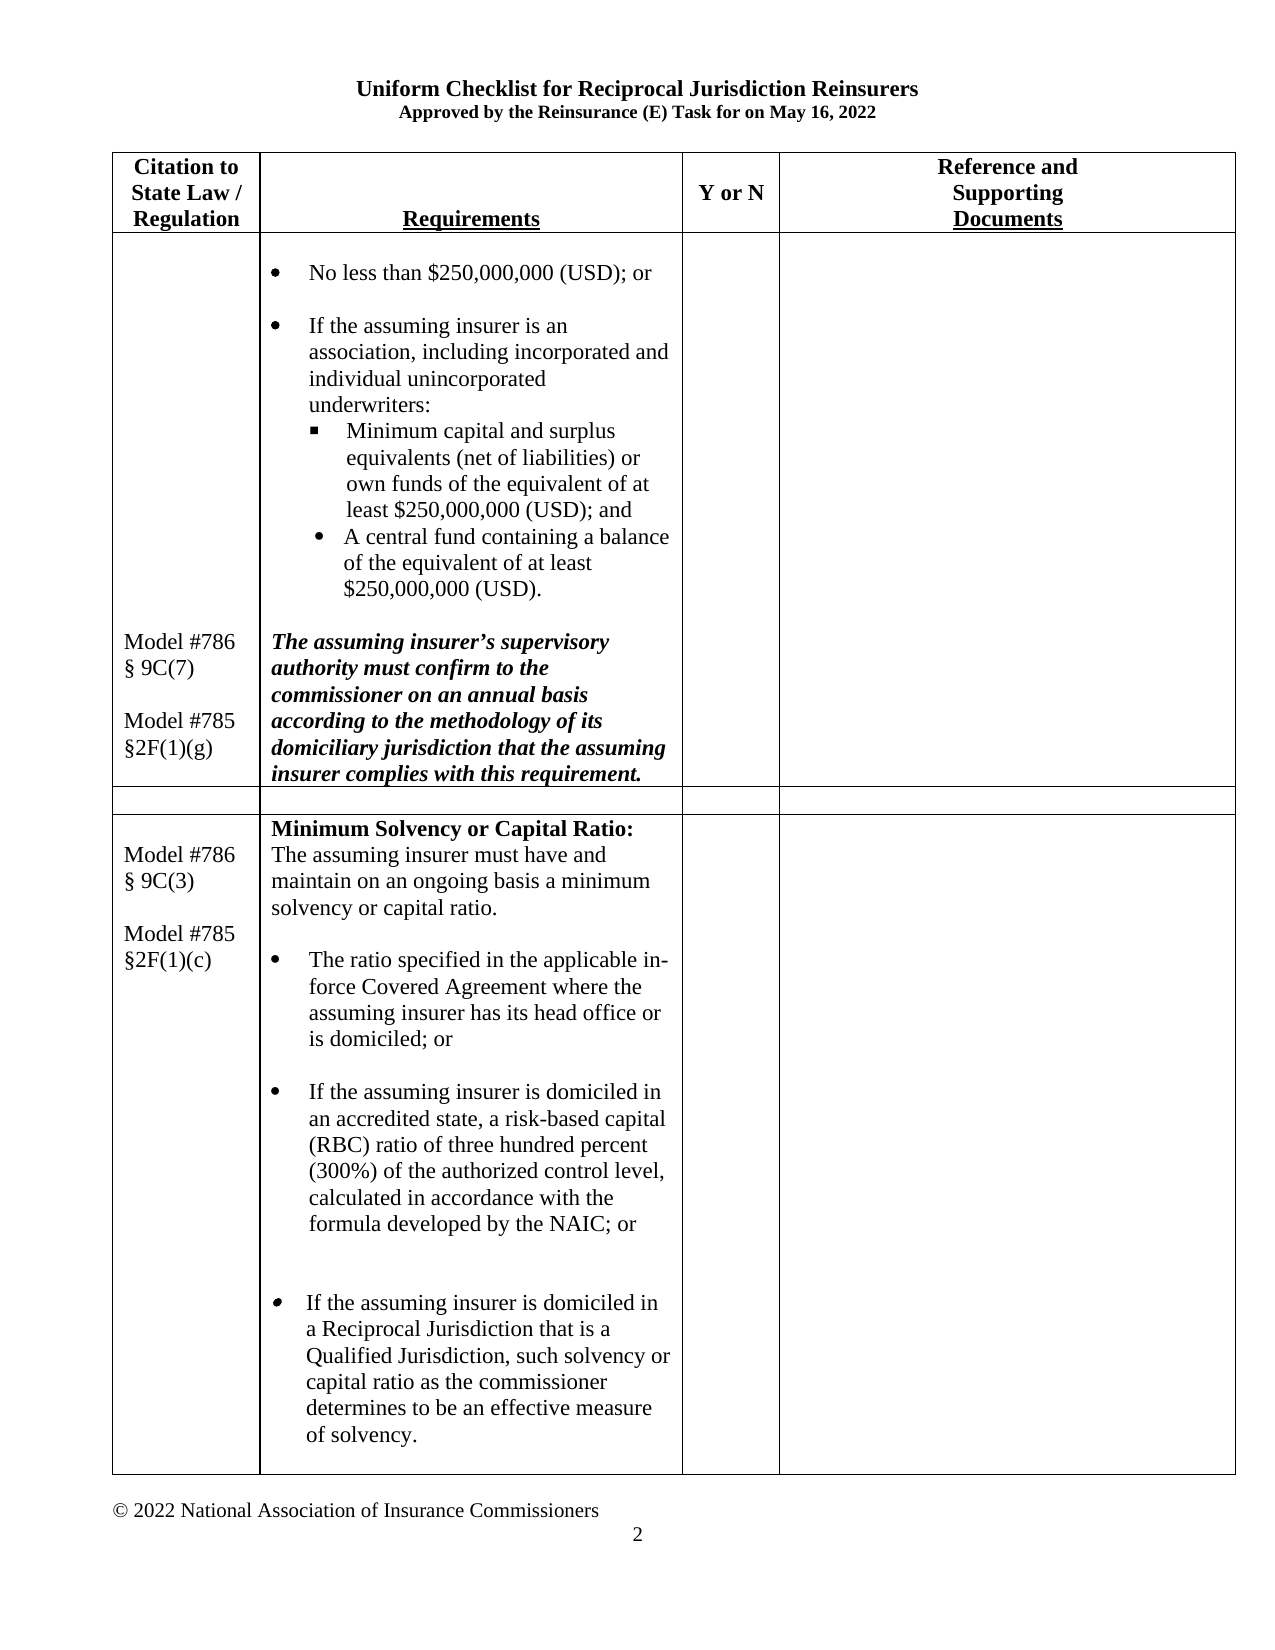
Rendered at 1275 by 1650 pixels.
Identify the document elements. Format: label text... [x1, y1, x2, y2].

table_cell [113, 815, 259, 1473]
table_header Y or N [683, 153, 779, 232]
table_cell [261, 787, 682, 814]
table_header Citation to State Law / Regulation [113, 153, 259, 232]
table_cell [780, 233, 1235, 786]
table_cell [780, 815, 1235, 1473]
table_cell [683, 233, 779, 786]
table_cell [113, 787, 259, 814]
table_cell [261, 233, 682, 786]
table_header Reference and Supporting Documents [780, 153, 1235, 232]
table_cell [780, 787, 1235, 814]
table_cell [683, 815, 779, 1473]
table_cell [261, 815, 682, 1473]
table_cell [113, 233, 259, 786]
table_header Requirements [261, 153, 682, 232]
table_cell [683, 787, 779, 814]
